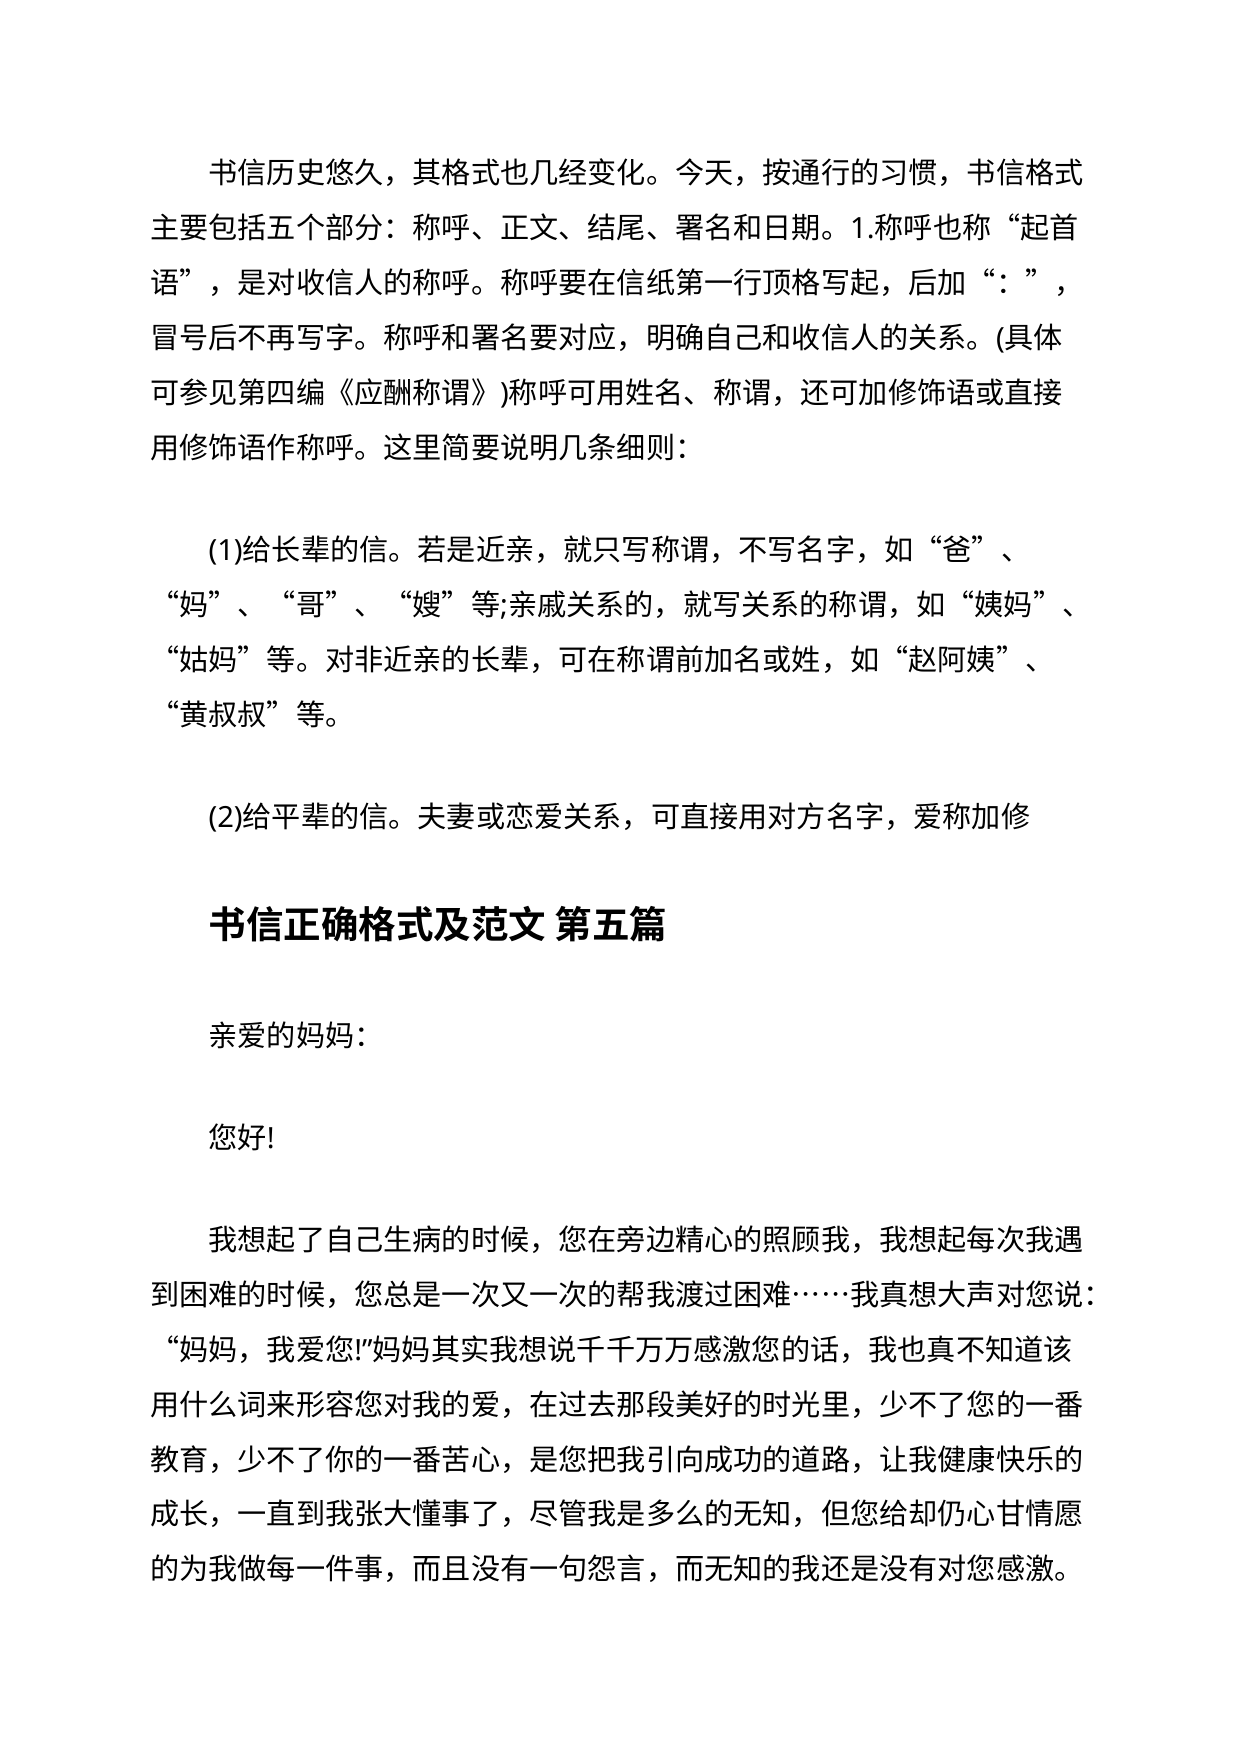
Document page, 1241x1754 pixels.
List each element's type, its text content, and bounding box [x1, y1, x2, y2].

text (2)给平辈的信。夫妻或恋爱关系，可直接用对方名字，爱称加修 [150, 793, 1090, 836]
text 您好! [150, 1114, 1090, 1157]
text 我想起了自己生病的时候，您在旁边精心的照顾我，我想起每次我遇到困难的时候，您总是一次又一次的帮我渡过困难……我真想大声对您说：“妈妈，我爱您!”妈妈其实我想说千千万万感激您的话，我也真不知道该用什么词来形容您对我的爱，在过去那段美好的时光里，少不了您的一番教育，少不了你的一番苦心，是您把我引向成功的道路，让我健康快乐的成长，一直到我张大懂事了，尽管我是多么的无知，但您给却仍心甘情愿的为我做每一件事，而且没有一句怨言，而无知的我还是没有对您感激。 [150, 1216, 1090, 1588]
text 书信正确格式及范文 第五篇 [150, 895, 1090, 949]
text 亲爱的妈妈： [150, 1013, 1090, 1055]
text 书信历史悠久，其格式也几经变化。今天，按通行的习惯，书信格式主要包括五个部分：称呼、正文、结尾、署名和日期。1.称呼也称“起首语”，是对收信人的称呼。称呼要在信纸第一行顶格写起，后加“：”，冒号后不再写字。称呼和署名要对应，明确自己和收信人的关系。(具体可参见第四编《应酬称谓》)称呼可用姓名、称谓，还可加修饰语或直接用修饰语作称呼。这里简要说明几条细则： [150, 150, 1090, 467]
text (1)给长辈的信。若是近亲，就只写称谓，不写名字，如“爸”、“妈”、“哥”、“嫂”等;亲戚关系的，就写关系的称谓，如“姨妈”、“姑妈”等。对非近亲的长辈，可在称谓前加名或姓，如“赵阿姨”、“黄叔叔”等。 [150, 527, 1090, 734]
